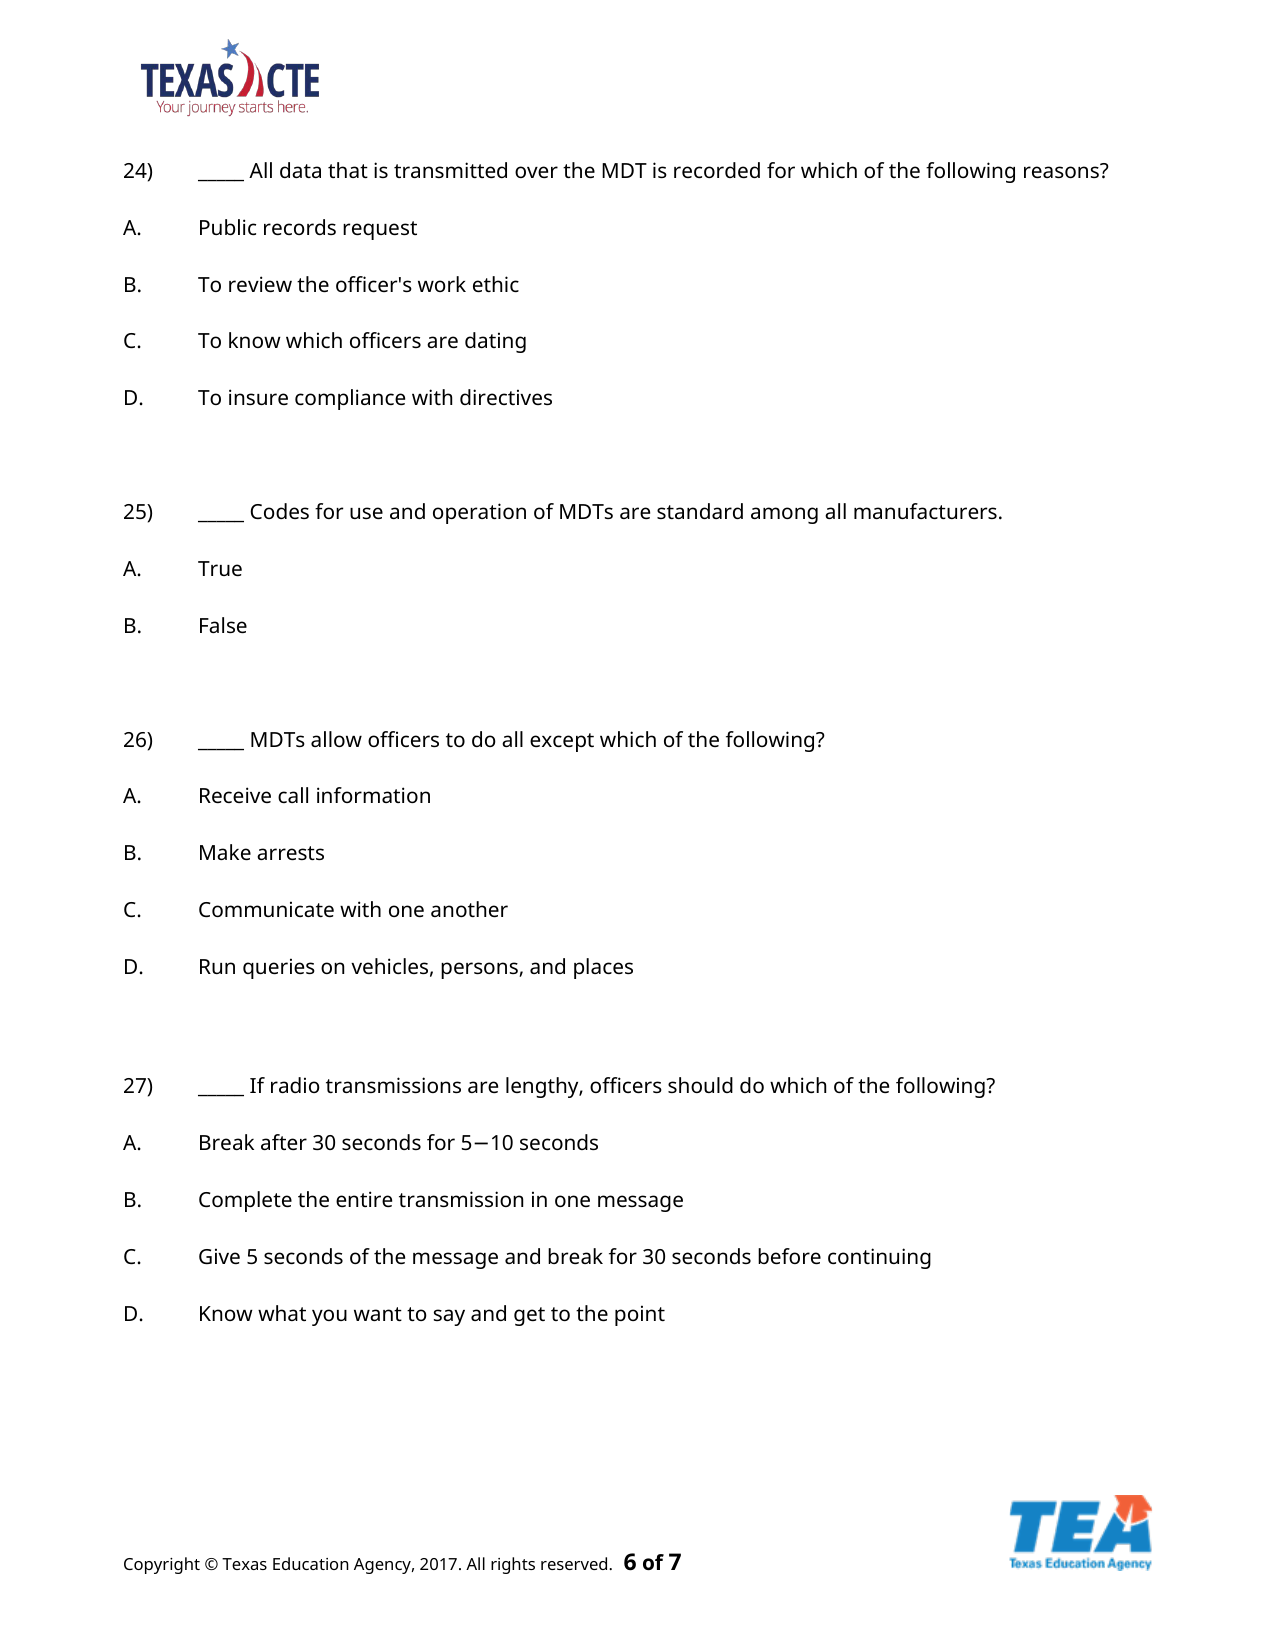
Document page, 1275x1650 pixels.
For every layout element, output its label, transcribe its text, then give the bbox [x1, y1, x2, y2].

text A. Break after 30 seconds for 5−10 seconds [123, 1128, 1152, 1157]
text C. To know which officers are dating [123, 327, 1152, 355]
text B. Complete the entire transmission in one message [123, 1185, 1152, 1214]
text B. False [123, 611, 1152, 639]
text 27) _____ If radio transmissions are lengthy, officers should do which of the following? [123, 1072, 1152, 1100]
text C. Communicate with one another [123, 895, 1152, 924]
text A. Public records request [123, 213, 1152, 241]
text A. True [123, 554, 1152, 582]
text B. Make arrests [123, 838, 1152, 867]
text C. Give 5 seconds of the message and break for 30 seconds before continuing [123, 1242, 1152, 1271]
picture [122, 28, 338, 127]
text D. Know what you want to say and get to the point [123, 1299, 1152, 1327]
text A. Receive call information [123, 782, 1152, 810]
text D. Run queries on vehicles, persons, and places [123, 952, 1152, 981]
text 26) _____ MDTs allow officers to do all except which of the following? [123, 725, 1152, 753]
text 24) _____ All data that is transmitted over the MDT is recorded for which of the following reasons? [123, 156, 1152, 184]
text 25) _____ Codes for use and operation of MDTs are standard among all manufacturers. [123, 497, 1152, 526]
picture [1009, 1495, 1153, 1571]
text B. To review the officer's work ethic [123, 270, 1152, 298]
text D. To insure compliance with directives [123, 383, 1152, 412]
